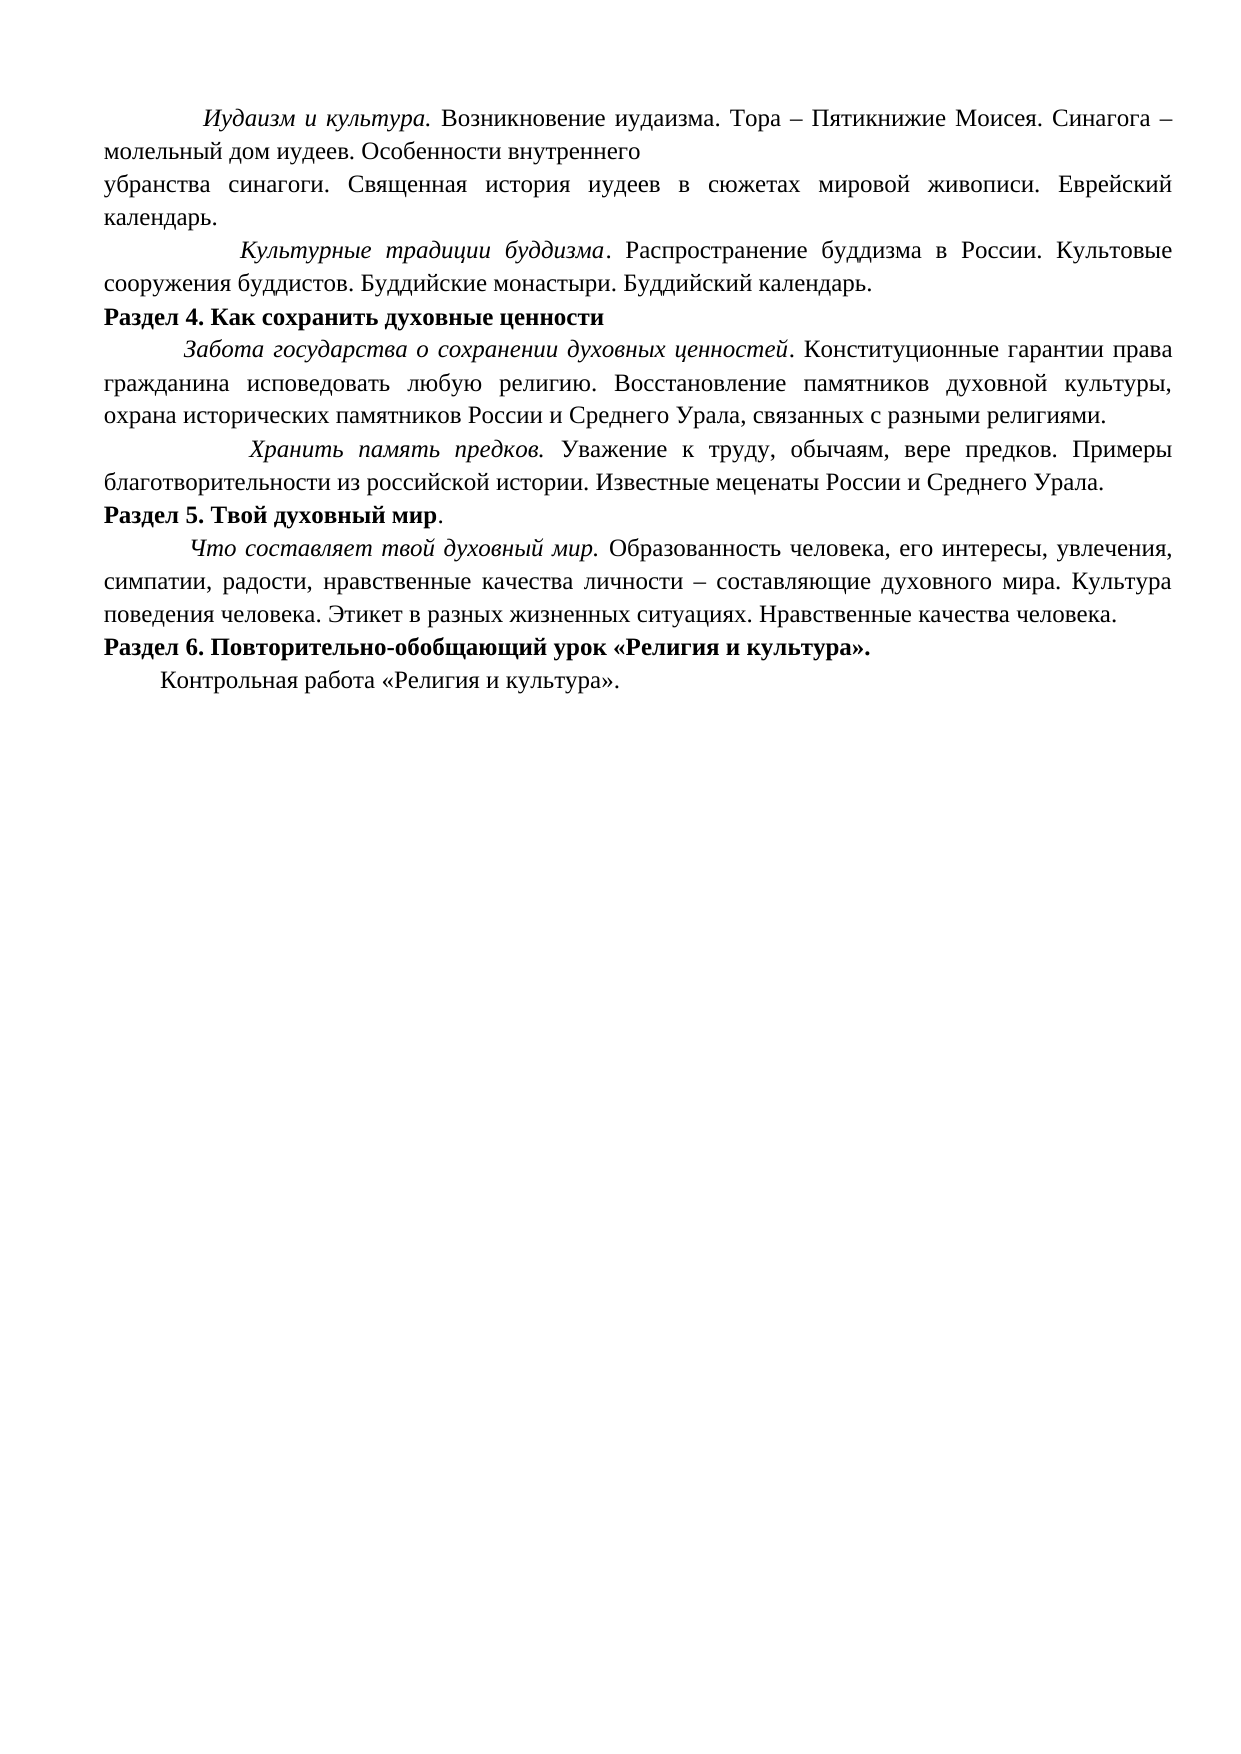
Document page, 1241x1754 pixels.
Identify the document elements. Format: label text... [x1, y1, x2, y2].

text убранства синагоги. Священная история иудеев в сюжетах мировой живописи. Еврейский календарь. [103, 169, 1173, 231]
text Культурные традиции буддизма. Распространение буддизма в России. Культовые сооружения буддистов. Буддийские монастыри. Буддийский календарь. [103, 236, 1173, 297]
text Раздел 4. Как сохранить духовные ценности [103, 302, 1173, 330]
text Раздел 6. Повторительно-обобщающий урок «Религия и культура». [103, 632, 1173, 661]
text Контрольная работа «Религия и культура». [103, 665, 1173, 693]
text Иудаизм и культура. Возникновение иудаизма. Тора – Пятикнижие Моисея. Синагога – молельный дом иудеев. Особенности внутреннего [103, 103, 1173, 165]
text Раздел 5. Твой духовный мир. [103, 500, 1173, 528]
text Что составляет твой духовный мир. Образованность человека, его интересы, увлечения, симпатии, радости, нравственные качества личности – составляющие духовного мира. Культура поведения человека. Этикет в разных жизненных ситуациях. Нравственные качества человека. [103, 533, 1173, 627]
text Забота государства о сохранении духовных ценностей. Конституционные гарантии права гражданина исповедовать любую религию. Восстановление памятников духовной культуры, охрана исторических памятников России и Среднего Урала, связанных с разными религиями. [103, 334, 1173, 429]
text Хранить память предков. Уважение к труду, обычаям, вере предков. Примеры благотворительности из российской истории. Известные меценаты России и Среднего Урала. [103, 434, 1173, 495]
